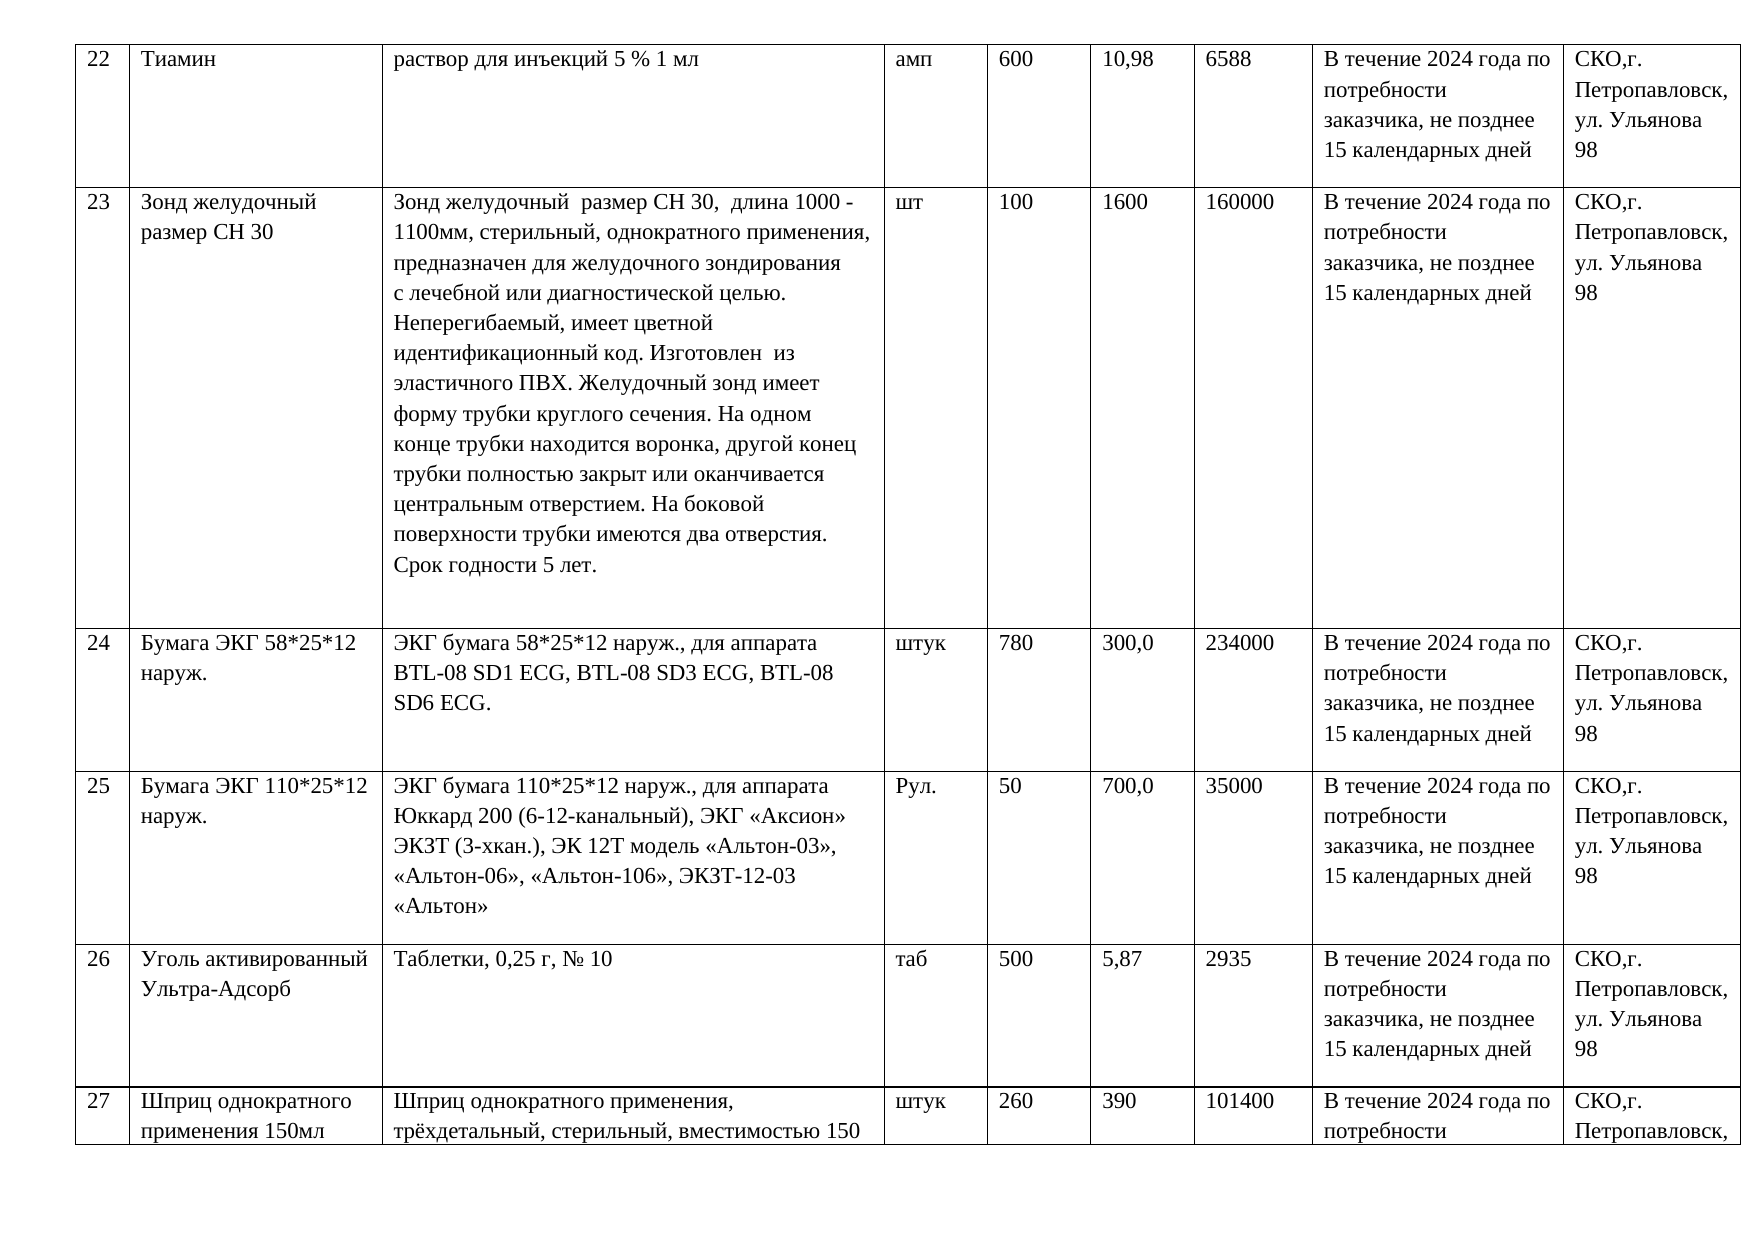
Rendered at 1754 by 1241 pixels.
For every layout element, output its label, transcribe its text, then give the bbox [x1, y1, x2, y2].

table_cell СКО,г. Петропавловск, ул. Ульянова 98 [1564, 945, 1740, 1086]
table_cell 27 [76, 1088, 129, 1144]
table_cell 26 [76, 945, 129, 1086]
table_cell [1313, 45, 1563, 187]
table_cell Тиамин [130, 45, 382, 187]
table_cell 22 [76, 45, 129, 187]
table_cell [1313, 1088, 1563, 1144]
table_cell штук [885, 1088, 987, 1144]
table_cell 5,87 [1091, 945, 1194, 1086]
table_cell 700,0 [1091, 772, 1194, 944]
table_cell 300,0 [1091, 629, 1194, 771]
table_cell Бумага ЭКГ 110*25*12 наруж. [130, 772, 382, 944]
table_cell 780 [988, 629, 1090, 771]
table_cell таб [885, 945, 987, 1086]
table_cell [383, 1088, 884, 1144]
table_cell 500 [988, 945, 1090, 1086]
table_cell Бумага ЭКГ 58*25*12 наруж. [130, 629, 382, 771]
table_cell СКО,г. Петропавловск, ул. Ульянова 98 [1564, 772, 1740, 944]
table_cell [1564, 1088, 1740, 1144]
table_cell 600 [988, 45, 1090, 187]
table_cell 101400 [1195, 1088, 1312, 1144]
table_cell Зонд желудочный размер СН 30, длина 1000 -1100мм, стерильный, однократного применения, предназначен для желудочного зондирования с лечебной или диагностической целью. Неперегибаемый, имеет цветной идентификационный код. Изготовлен из эластичного ПВХ. Желудочный зонд имеет форму трубки круглого сечения. На одном конце трубки находится воронка, другой конец трубки полностью закрыт или оканчивается центральным отверстием. На боковой поверхности трубки имеются два отверстия. Срок годности 5 лет. [383, 188, 884, 628]
table_cell 260 [988, 1088, 1090, 1144]
table_cell 100 [988, 188, 1090, 628]
table_cell 390 [1091, 1088, 1194, 1144]
table_cell 24 [76, 629, 129, 771]
table_cell СКО,г. Петропавловск, ул. Ульянова 98 [1564, 629, 1740, 771]
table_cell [1564, 45, 1740, 187]
table_cell 1600 [1091, 188, 1194, 628]
table_cell амп [885, 45, 987, 187]
table_cell 25 [76, 772, 129, 944]
table_cell СКО,г. Петропавловск, ул. Ульянова 98 [1564, 188, 1740, 628]
table_cell Зонд желудочный размер СН 30 [130, 188, 382, 628]
table_cell штук [885, 629, 987, 771]
table_cell ЭКГ бумага 110*25*12 наруж., для аппарата Юккард 200 (6-12-канальный), ЭКГ «Аксион» ЭКЗТ (3-хкан.), ЭК 12Т модель «Альтон-03», «Альтон-06», «Альтон-106», ЭКЗТ-12-03 «Альтон» [383, 772, 884, 944]
table_cell В течение 2024 года по потребности заказчика, не позднее 15 календарных дней [1313, 945, 1563, 1086]
table_cell 2935 [1195, 945, 1312, 1086]
table_cell В течение 2024 года по потребности заказчика, не позднее 15 календарных дней [1313, 772, 1563, 944]
table_cell Таблетки, 0,25 г, № 10 [383, 945, 884, 1086]
table_cell 50 [988, 772, 1090, 944]
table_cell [130, 1088, 382, 1144]
table_cell раствор для инъекций 5 % 1 мл [383, 45, 884, 187]
table_cell 10,98 [1091, 45, 1194, 187]
table_cell 160000 [1195, 188, 1312, 628]
table_cell ЭКГ бумага 58*25*12 наруж., для аппарата BTL-08 SD1 ECG, BTL-08 SD3 ECG, BTL-08 SD6 ECG. [383, 629, 884, 771]
table_cell Уголь активированный Ультра-Адсорб [130, 945, 382, 1086]
table_cell шт [885, 188, 987, 628]
table_cell Рул. [885, 772, 987, 944]
table_cell 6588 [1195, 45, 1312, 187]
table_cell 35000 [1195, 772, 1312, 944]
table_cell 23 [76, 188, 129, 628]
table_cell В течение 2024 года по потребности заказчика, не позднее 15 календарных дней [1313, 629, 1563, 771]
table_cell 234000 [1195, 629, 1312, 771]
table_cell В течение 2024 года по потребности заказчика, не позднее 15 календарных дней [1313, 188, 1563, 628]
